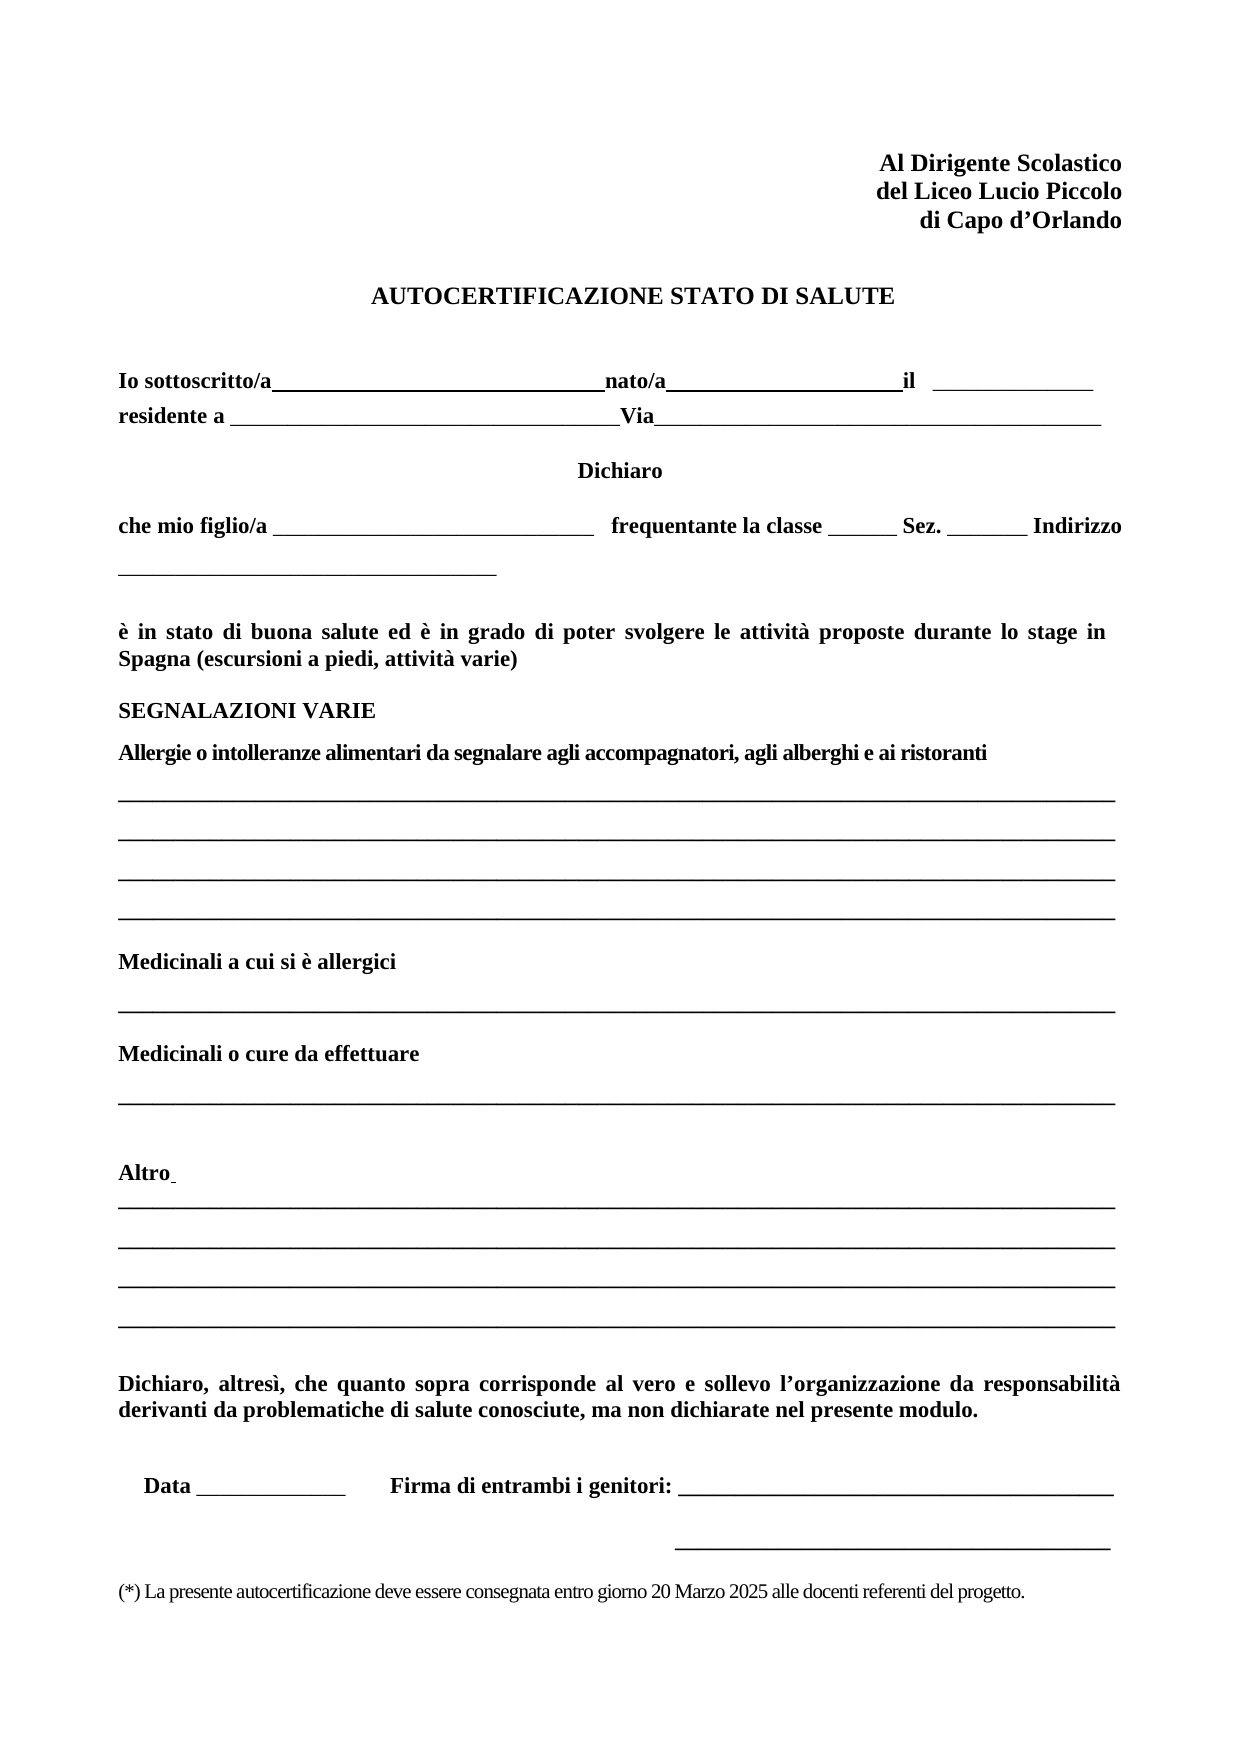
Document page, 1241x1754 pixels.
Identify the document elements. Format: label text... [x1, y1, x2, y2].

text Altro [118, 1159, 1122, 1185]
text di Capo d’Orlando [143, 205, 1122, 234]
text Data _____________ Firma di entrambi i genitori: ______________________________________ [144, 1472, 1122, 1499]
text (*) La presente autocertificazione deve essere consegnata entro giorno 20 Marzo 2025 alle docenti referenti del progetto. [118, 1579, 1122, 1603]
text _______________________________________________________________________________________ [118, 1081, 1122, 1108]
text Allergie o intolleranze alimentari da segnalare agli accompagnatori, agli alberghi e ai ristoranti [118, 738, 1122, 765]
text che mio figlio/a ____________________________ frequentante la classe ______ Sez. _______ Indirizzo _________________________________ [118, 512, 1122, 578]
text residente a __________________________________Via_______________________________________ [118, 402, 1122, 429]
text SEGNALAZIONI VARIE [118, 697, 1122, 724]
text _______________________________________________________________________________________ [118, 989, 1122, 1015]
text Dichiaro [118, 457, 1122, 483]
text del Liceo Lucio Piccolo [143, 176, 1122, 205]
text ____________________________________________________________________________________________________________________________________________________________________________________________________________________________________________________________________________________________________________________________________________________________ [118, 778, 1122, 923]
text Dichiaro, altresì, che quanto sopra corrisponde al vero e sollevo l’organizzazione da responsabilità derivanti da problematiche di salute conosciute, ma non dichiarate nel presente modulo. [118, 1370, 1122, 1423]
text Medicinali o cure da effettuare [118, 1040, 1122, 1067]
text Io sottoscritto/a nato/a il ______________ [118, 368, 1122, 394]
text Medicinali a cui si è allergici [118, 948, 1122, 974]
text AUTOCERTIFICAZIONE STATO DI SALUTE [144, 281, 1122, 310]
text è in stato di buona salute ed è in grado di poter svolgere le attività proposte durante lo stage in Spagna (escursioni a piedi, attività varie) [118, 618, 1107, 671]
text ____________________________________________________________________________________________________________________________________________________________________________________________________________________________________________________________________________________________________________________________________________________________ [118, 1185, 1122, 1330]
text Al Dirigente Scolastico [143, 148, 1122, 176]
text ______________________________________ [143, 1526, 1122, 1552]
